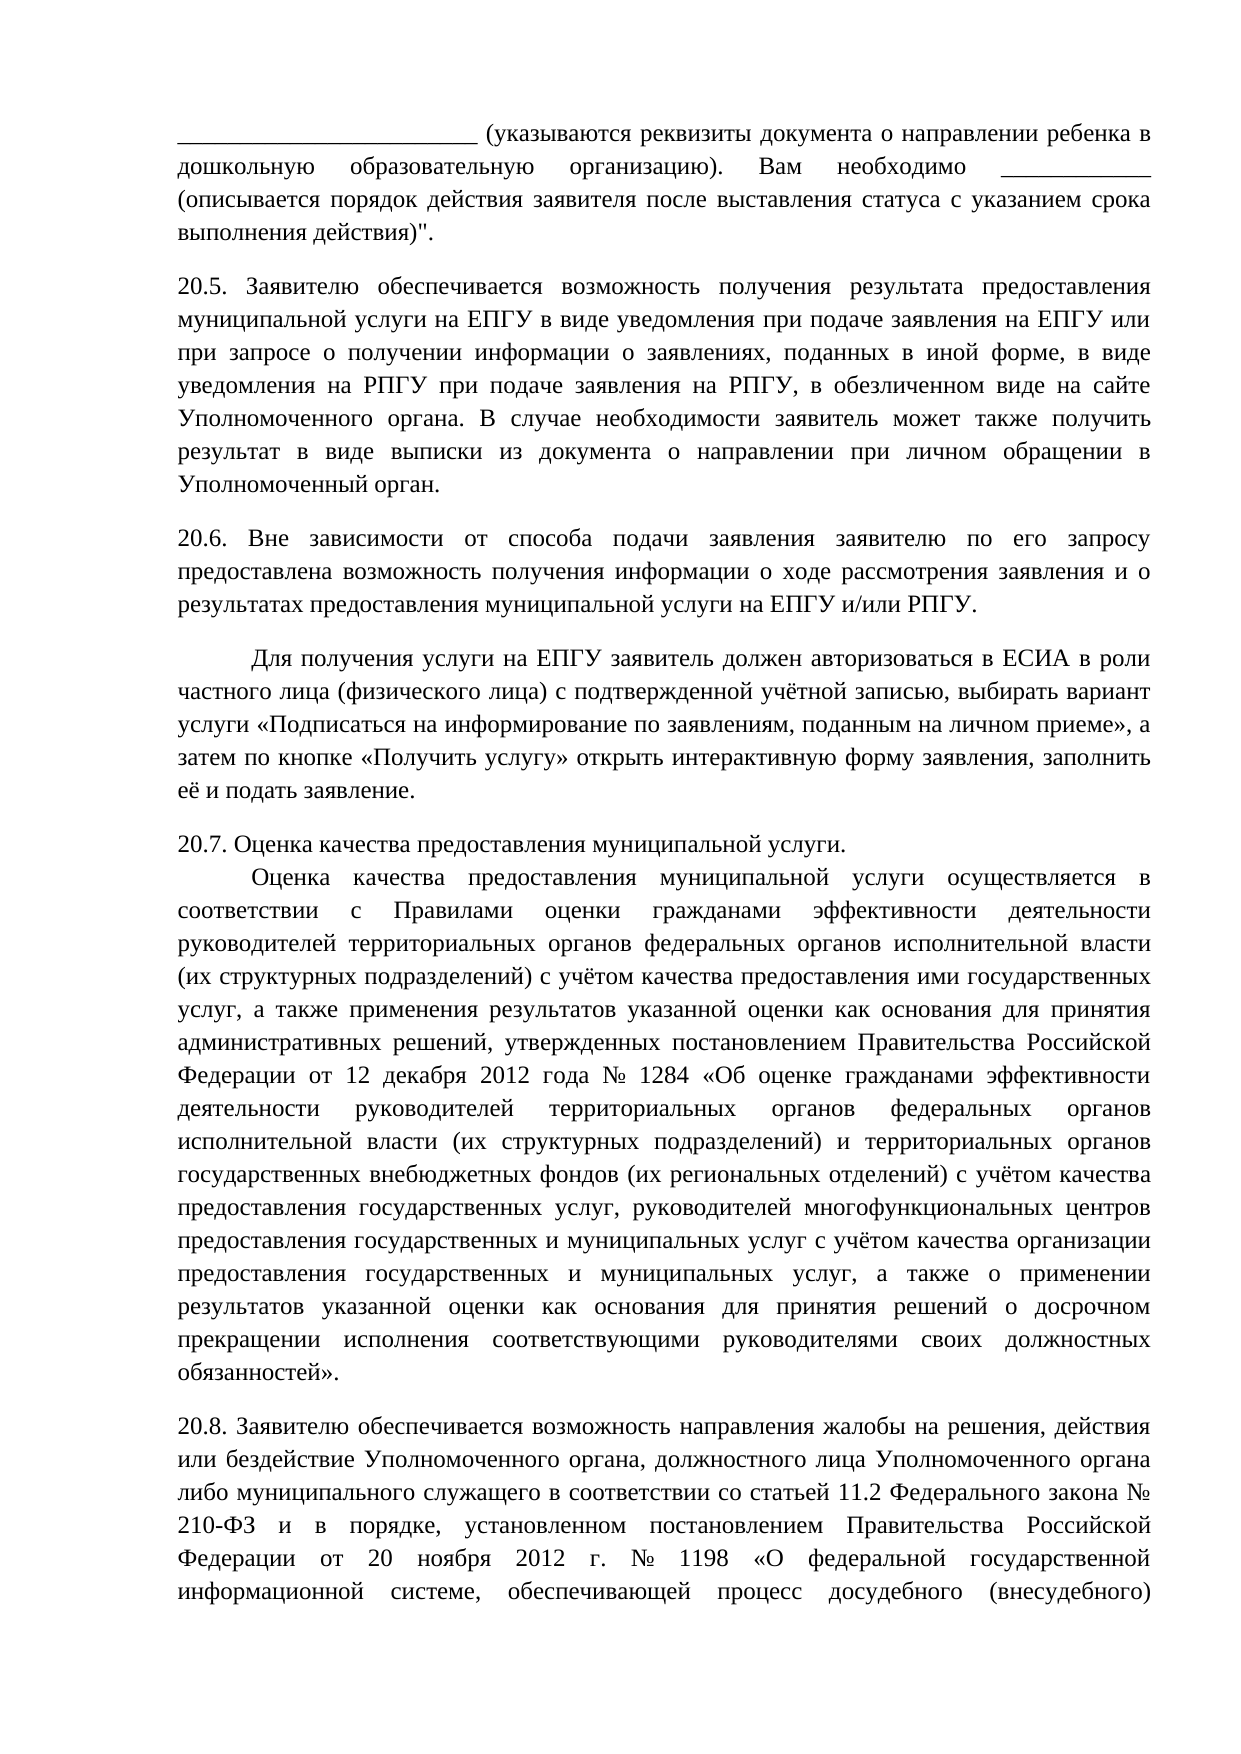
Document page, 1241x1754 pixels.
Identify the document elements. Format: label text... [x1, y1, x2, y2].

text 20.5. Заявителю обеспечивается возможность получения результата предоставления муниципальной услуги на ЕПГУ в виде уведомления при подаче заявления на ЕПГУ или при запросе о получении информации о заявлениях, поданных в иной форме, в виде уведомления на РПГУ при подаче заявления на РПГУ, в обезличенном виде на сайте Уполномоченного органа. В случае необходимости заявитель может также получить результат в виде выписки из документа о направлении при личном обращении в Уполномоченный орган. [177, 271, 1152, 498]
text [177, 118, 1152, 246]
text 20.7. Оценка качества предоставления муниципальной услуги. [177, 829, 1152, 858]
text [177, 1411, 1152, 1605]
text 20.6. Вне зависимости от способа подачи заявления заявителю по его запросу предоставлена возможность получения информации о ходе рассмотрения заявления и о результатах предоставления муниципальной услуги на ЕПГУ и/или РПГУ. [177, 523, 1152, 618]
text Оценка качества предоставления муниципальной услуги осуществляется в соответствии с Правилами оценки гражданами эффективности деятельности руководителей территориальных органов федеральных органов исполнительной власти (их структурных подразделений) с учётом качества предоставления ими государственных услуг, а также применения результатов указанной оценки как основания для принятия административных решений, утвержденных постановлением Правительства Российской Федерации от 12 декабря 2012 года № 1284 «Об оценке гражданами эффективности деятельности руководителей территориальных органов федеральных органов исполнительной власти (их структурных подразделений) и территориальных органов государственных внебюджетных фондов (их региональных отделений) с учётом качества предоставления государственных услуг, руководителей многофункциональных центров предоставления государственных и муниципальных услуг с учётом качества организации предоставления государственных и муниципальных услуг, а также о применении результатов указанной оценки как основания для принятия решений о досрочном прекращении исполнения соответствующими руководителями своих должностных обязанностей». [177, 862, 1152, 1386]
text Для получения услуги на ЕПГУ заявитель должен авторизоваться в ЕСИА в роли частного лица (физического лица) с подтвержденной учётной записью, выбирать вариант услуги «Подписаться на информирование по заявлениям, поданным на личном приеме», а затем по кнопке «Получить услугу» открыть интерактивную форму заявления, заполнить её и подать заявление. [177, 643, 1152, 804]
